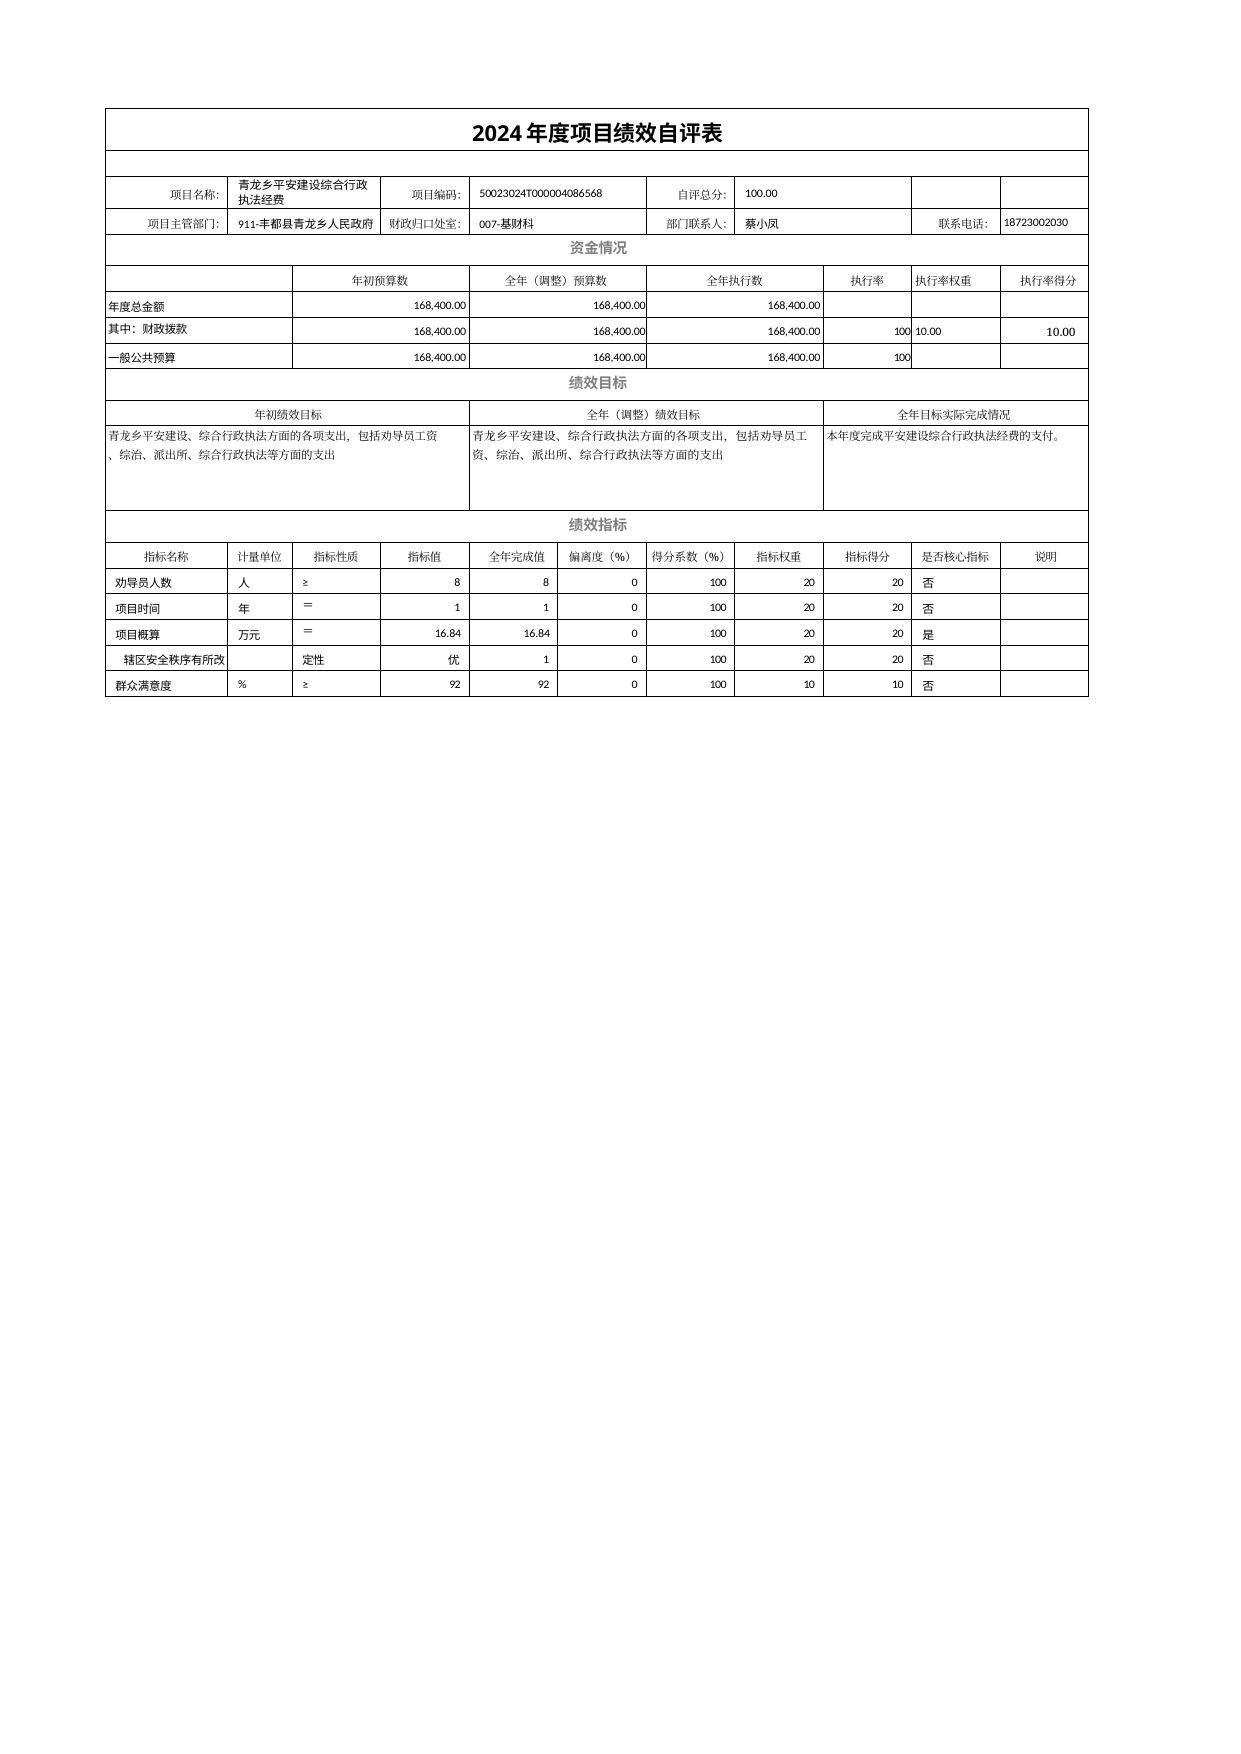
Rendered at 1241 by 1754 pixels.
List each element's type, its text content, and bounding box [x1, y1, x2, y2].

table_cell 执行率 [824, 266, 911, 291]
table_cell 本年度完成平安建设综合行政执法经费的支付。 [824, 426, 1088, 510]
table_cell ≥ [293, 569, 380, 593]
table_cell 优 [381, 646, 469, 670]
table_cell 0 [558, 646, 646, 670]
table_cell 劝导员人数 [106, 569, 227, 593]
table_cell 绩效目标 [106, 369, 1088, 399]
table_cell 年初预算数 [293, 266, 469, 291]
table_cell 自评总分： [647, 177, 734, 208]
table_cell 项目概算 [106, 620, 227, 644]
table_cell 100 [647, 646, 734, 670]
table_cell 执行率权重 [912, 266, 1000, 291]
table_cell 否 [912, 594, 1000, 619]
table_cell [1001, 594, 1088, 619]
table_cell 18723002030 [1001, 209, 1088, 234]
table_cell 联系电话： [912, 209, 1000, 234]
table_cell 100 [647, 569, 734, 593]
table_cell 92 [381, 671, 469, 696]
table_cell 20 [735, 594, 823, 619]
table_cell 911-丰都县青龙乡人民政府 [228, 209, 380, 234]
table_cell ≥ [293, 671, 380, 696]
table_cell 007-基财科 [470, 209, 646, 234]
table_cell 100 [647, 671, 734, 696]
table_cell 群众满意度 [106, 671, 227, 696]
table_cell 10 [824, 671, 911, 696]
table_cell [912, 177, 1000, 208]
table_cell 0 [558, 569, 646, 593]
table_cell 100 [824, 344, 911, 368]
table_cell 项目主管部门： [106, 209, 227, 234]
table_cell [912, 292, 1000, 317]
table_cell 100 [824, 318, 911, 342]
table_cell 168,400.00 [470, 292, 646, 317]
table_cell % [228, 671, 292, 696]
table_cell 说明 [1001, 543, 1088, 567]
table_cell 年度总金额 [106, 292, 292, 317]
table_cell [824, 292, 911, 317]
table_cell 0 [558, 620, 646, 644]
table_cell 青龙乡平安建设、综合行政执法方面的各项支出，包括劝导员工资、综治、派出所、综合行政执法等方面的支出 [470, 426, 823, 510]
table_cell [106, 151, 1088, 176]
table_cell [228, 646, 292, 670]
table_cell 8 [381, 569, 469, 593]
table_cell 是否核心指标 [912, 543, 1000, 567]
table_cell 否 [912, 646, 1000, 670]
table_cell 16.84 [470, 620, 557, 644]
table_cell 资金情况 [106, 235, 1088, 265]
table_cell [1001, 569, 1088, 593]
table_cell 20 [735, 620, 823, 644]
table_cell 是 [912, 620, 1000, 644]
table_cell 否 [912, 569, 1000, 593]
table_cell 20 [824, 646, 911, 670]
table_cell 100 [647, 620, 734, 644]
table_cell 定性 [293, 646, 380, 670]
table_cell 一般公共预算 [106, 344, 292, 368]
table_cell 项目编码： [381, 177, 469, 208]
table_cell 得分系数（%） [647, 543, 734, 567]
table_cell 1 [381, 594, 469, 619]
table_cell 蔡小凤 [735, 209, 911, 234]
table_cell 部门联系人： [647, 209, 734, 234]
table_cell 8 [470, 569, 557, 593]
table_cell 10.00 [1001, 318, 1088, 342]
table_cell 执行率得分 [1001, 266, 1088, 291]
table_cell 168,400.00 [470, 318, 646, 342]
table_cell 年 [228, 594, 292, 619]
table_cell 青龙乡平安建设综合行政执法经费 [228, 177, 380, 208]
table_cell 168,400.00 [293, 292, 469, 317]
table_cell 年初绩效目标 [106, 401, 469, 425]
table_cell 全年（调整）绩效目标 [470, 401, 823, 425]
table_cell 计量单位 [228, 543, 292, 567]
table_cell [1001, 177, 1088, 208]
table_cell 偏离度（%） [558, 543, 646, 567]
table_cell 20 [735, 569, 823, 593]
table_cell 10.00 [912, 318, 1000, 342]
table_cell 否 [912, 671, 1000, 696]
table_cell 其中：财政拨款 [106, 318, 292, 342]
table_cell 指标得分 [824, 543, 911, 567]
table_cell 青龙乡平安建设、综合行政执法方面的各项支出，包括劝导员工资 、综治、派出所、综合行政执法等方面的支出 [106, 426, 469, 510]
table_cell 人 [228, 569, 292, 593]
table_cell 20 [735, 646, 823, 670]
table_cell ＝ [293, 594, 380, 619]
table_cell [1001, 671, 1088, 696]
table_cell 168,400.00 [470, 344, 646, 368]
table_cell 50023024T000004086568 [470, 177, 646, 208]
table_cell 全年执行数 [647, 266, 823, 291]
table_cell 指标名称 [106, 543, 227, 567]
table_cell 168,400.00 [647, 318, 823, 342]
table_cell 168,400.00 [647, 344, 823, 368]
table_cell 全年（调整）预算数 [470, 266, 646, 291]
table_cell 全年完成值 [470, 543, 557, 567]
table_cell 全年目标实际完成情况 [824, 401, 1088, 425]
table_cell 168,400.00 [293, 318, 469, 342]
table_cell 100 [647, 594, 734, 619]
table_cell 10 [735, 671, 823, 696]
table_cell [1001, 344, 1088, 368]
table_cell 项目名称： [106, 177, 227, 208]
table_cell 1 [470, 646, 557, 670]
table_cell 绩效指标 [106, 511, 1088, 542]
table_cell 财政归口处室： [381, 209, 469, 234]
table_cell 20 [824, 569, 911, 593]
table_cell 168,400.00 [293, 344, 469, 368]
table_cell 指标权重 [735, 543, 823, 567]
table_header 2024年度项目绩效自评表 [106, 109, 1088, 150]
table_cell 0 [558, 594, 646, 619]
table_cell 指标性质 [293, 543, 380, 567]
table_cell 100.00 [735, 177, 911, 208]
table_cell 20 [824, 620, 911, 644]
table_cell 万元 [228, 620, 292, 644]
table_cell 168,400.00 [647, 292, 823, 317]
table_cell 指标值 [381, 543, 469, 567]
table_cell [106, 266, 292, 291]
table_cell 项目时间 [106, 594, 227, 619]
table_cell [1001, 646, 1088, 670]
table_cell ＝ [293, 620, 380, 644]
table_cell 20 [824, 594, 911, 619]
table_cell [1001, 620, 1088, 644]
table_cell 16.84 [381, 620, 469, 644]
table_cell 1 [470, 594, 557, 619]
table_cell 0 [558, 671, 646, 696]
table_cell [912, 344, 1000, 368]
table_cell 辖区安全秩序有所改 [106, 646, 227, 670]
table_cell [1001, 292, 1088, 317]
table_cell 92 [470, 671, 557, 696]
